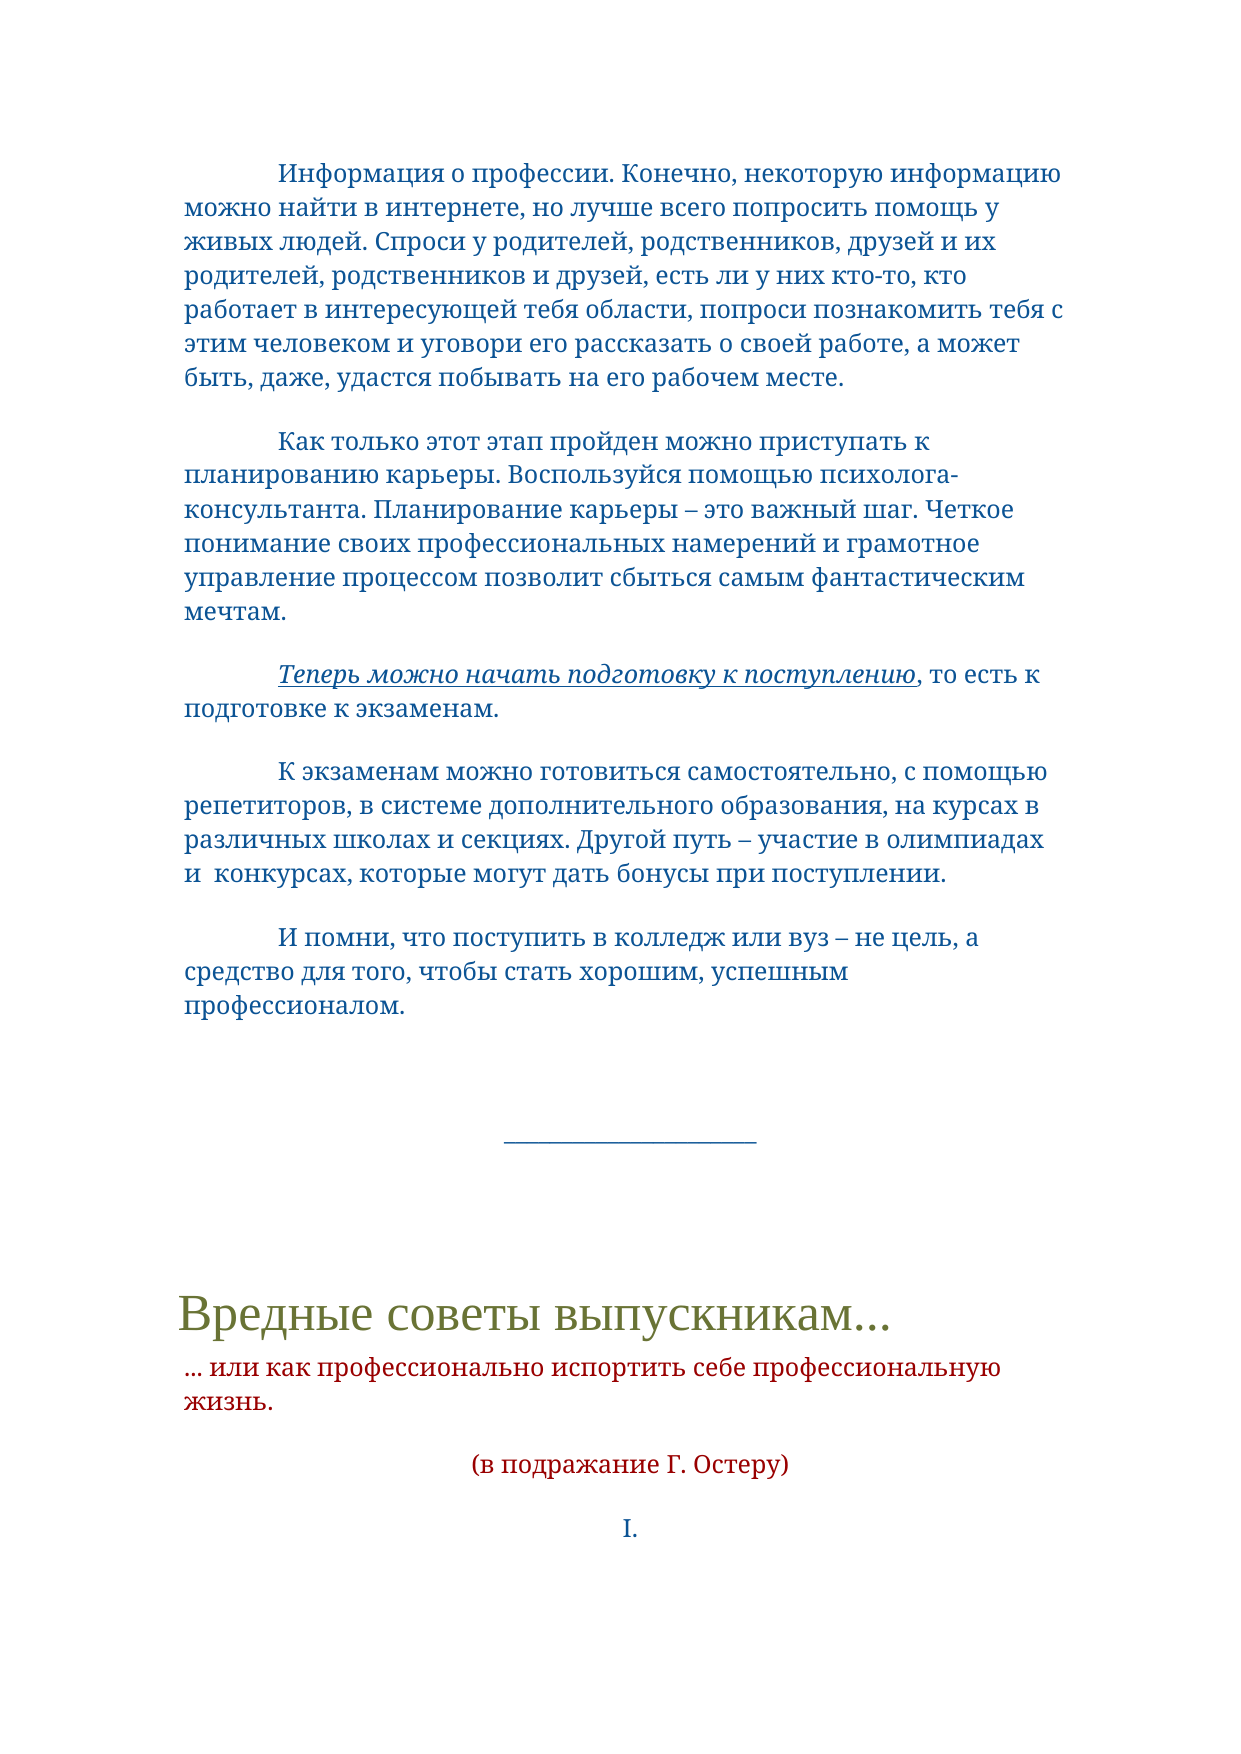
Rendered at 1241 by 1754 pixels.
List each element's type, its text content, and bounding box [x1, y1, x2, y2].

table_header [176, 118, 1085, 1282]
text Вредные советы выпускникам... [177, 1282, 1152, 1342]
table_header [176, 1342, 1085, 1582]
